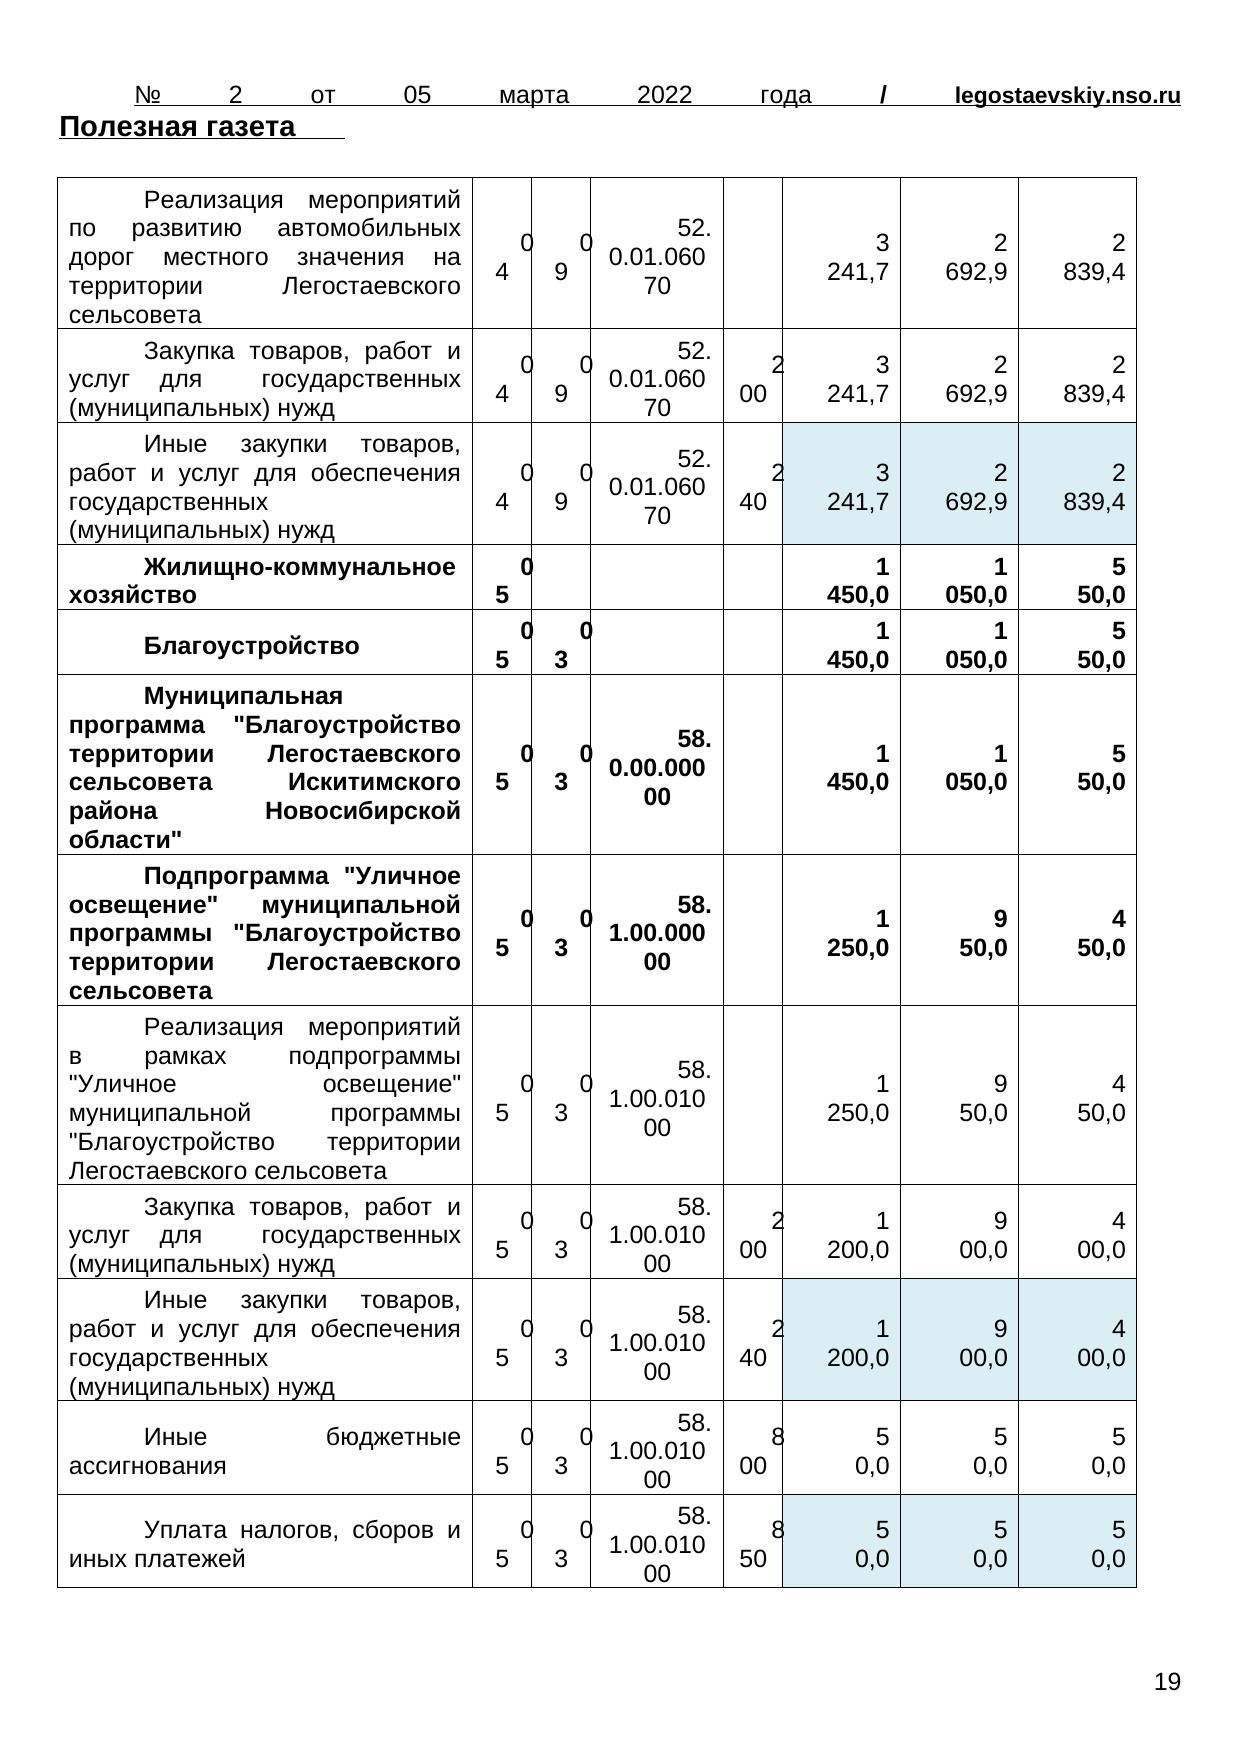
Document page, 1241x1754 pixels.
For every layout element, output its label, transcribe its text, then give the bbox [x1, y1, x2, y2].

table_cell Жилищно-коммунальное хозяйство [58, 545, 472, 609]
table_cell Муниципальная программа "Благоустройство территории Легостаевского сельсовета Искитимского района Новосибирской области" [58, 675, 472, 853]
table_cell [724, 855, 782, 1004]
table_cell 800 [724, 1401, 782, 1494]
table_cell [724, 545, 782, 609]
table_cell 50,0 [783, 1401, 900, 1494]
table_cell 1 200,0 [783, 1185, 900, 1278]
table_cell 05 [473, 1185, 531, 1278]
table_cell 03 [532, 1401, 590, 1494]
table_cell 04 [473, 178, 531, 328]
table_cell 200 [724, 329, 782, 422]
table_cell 850 [724, 1495, 782, 1587]
table_cell 1 050,0 [901, 610, 1018, 674]
table_cell 2 692,9 [901, 178, 1018, 328]
table_cell 50,0 [1019, 1401, 1136, 1494]
table_cell 58.1.00.01000 [591, 1495, 723, 1587]
table_cell 58.0.00.00000 [591, 675, 723, 853]
table_cell 05 [473, 1279, 531, 1400]
table_cell 50,0 [1019, 1495, 1136, 1587]
table_cell 58.1.00.01000 [591, 1401, 723, 1494]
table_cell Иные бюджетные ассигнования [58, 1401, 472, 1494]
table_cell 2 692,9 [901, 329, 1018, 422]
table_cell 52.0.01.06070 [591, 329, 723, 422]
table_cell 52.0.01.06070 [591, 178, 723, 328]
table_cell 1 450,0 [783, 610, 900, 674]
table_cell 05 [473, 1495, 531, 1587]
table_cell 1 450,0 [783, 675, 900, 853]
table_cell [591, 610, 723, 674]
table_cell 1 050,0 [901, 545, 1018, 609]
table_cell 09 [532, 423, 590, 544]
table_cell [724, 675, 782, 853]
table_cell 50,0 [783, 1495, 900, 1587]
table_cell 03 [532, 1185, 590, 1278]
table_cell 950,0 [901, 855, 1018, 1004]
table_cell 50,0 [901, 1495, 1018, 1587]
table_cell 05 [473, 855, 531, 1004]
table_cell 1 250,0 [783, 855, 900, 1004]
table_cell 50,0 [901, 1401, 1018, 1494]
table_cell 03 [532, 675, 590, 853]
table_cell 58.1.00.01000 [591, 1185, 723, 1278]
table_cell [724, 610, 782, 674]
table_cell 240 [724, 423, 782, 544]
table_cell Подпрограмма "Уличное освещение" муниципальной программы "Благоустройство территории Легостаевского сельсовета [58, 855, 472, 1004]
table_cell 03 [532, 1495, 590, 1587]
table_cell 03 [532, 1006, 590, 1184]
table_cell 03 [532, 1279, 590, 1400]
table_cell 52.0.01.06070 [591, 423, 723, 544]
table_cell 3 241,7 [783, 329, 900, 422]
table_cell [724, 1006, 782, 1184]
table_cell Благоустройство [58, 610, 472, 674]
table_cell 05 [473, 610, 531, 674]
table_cell 58.1.00.01000 [591, 1279, 723, 1400]
table_cell Реализация мероприятий по развитию автомобильных дорог местного значения на территории Легостаевского сельсовета [58, 178, 472, 328]
table_cell [532, 545, 590, 609]
table_cell Закупка товаров, работ и услуг для государственных (муниципальных) нужд [58, 329, 472, 422]
table_cell 550,0 [1019, 610, 1136, 674]
table_cell 05 [473, 1006, 531, 1184]
table_cell 3 241,7 [783, 178, 900, 328]
table_cell 03 [532, 610, 590, 674]
table_cell Уплата налогов, сборов и иных платежей [58, 1495, 472, 1587]
table_cell 200 [724, 1185, 782, 1278]
table_cell 2 839,4 [1019, 423, 1136, 544]
table_cell 1 450,0 [783, 545, 900, 609]
table_cell Реализация мероприятий в рамках подпрограммы "Уличное освещение" муниципальной программы "Благоустройство территории Легостаевского сельсовета [58, 1006, 472, 1184]
table_cell 450,0 [1019, 1006, 1136, 1184]
table_cell 900,0 [901, 1185, 1018, 1278]
table_cell 550,0 [1019, 545, 1136, 609]
table_cell 550,0 [1019, 675, 1136, 853]
table_cell 03 [532, 855, 590, 1004]
table_cell 05 [473, 545, 531, 609]
table_cell 2 839,4 [1019, 178, 1136, 328]
table_cell 2 692,9 [901, 423, 1018, 544]
table_cell [724, 178, 782, 328]
table_cell 58.1.00.00000 [591, 855, 723, 1004]
table_cell 09 [532, 178, 590, 328]
table_cell 04 [473, 423, 531, 544]
table_cell 05 [473, 675, 531, 853]
table_cell 1 200,0 [783, 1279, 900, 1400]
table_cell 2 839,4 [1019, 329, 1136, 422]
table_cell 1 050,0 [901, 675, 1018, 853]
table_cell [591, 545, 723, 609]
table_cell 240 [724, 1279, 782, 1400]
table_cell 04 [473, 329, 531, 422]
table_cell Иные закупки товаров, работ и услуг для обеспечения государственных (муниципальных) нужд [58, 1279, 472, 1400]
table_cell 950,0 [901, 1006, 1018, 1184]
table_cell Закупка товаров, работ и услуг для государственных (муниципальных) нужд [58, 1185, 472, 1278]
table_cell 900,0 [901, 1279, 1018, 1400]
table_cell 450,0 [1019, 855, 1136, 1004]
table_cell 05 [473, 1401, 531, 1494]
table_cell 1 250,0 [783, 1006, 900, 1184]
table_cell 400,0 [1019, 1279, 1136, 1400]
table_cell 400,0 [1019, 1185, 1136, 1278]
table_cell Иные закупки товаров, работ и услуг для обеспечения государственных (муниципальных) нужд [58, 423, 472, 544]
table_cell 09 [532, 329, 590, 422]
table_cell 3 241,7 [783, 423, 900, 544]
table_cell 58.1.00.01000 [591, 1006, 723, 1184]
